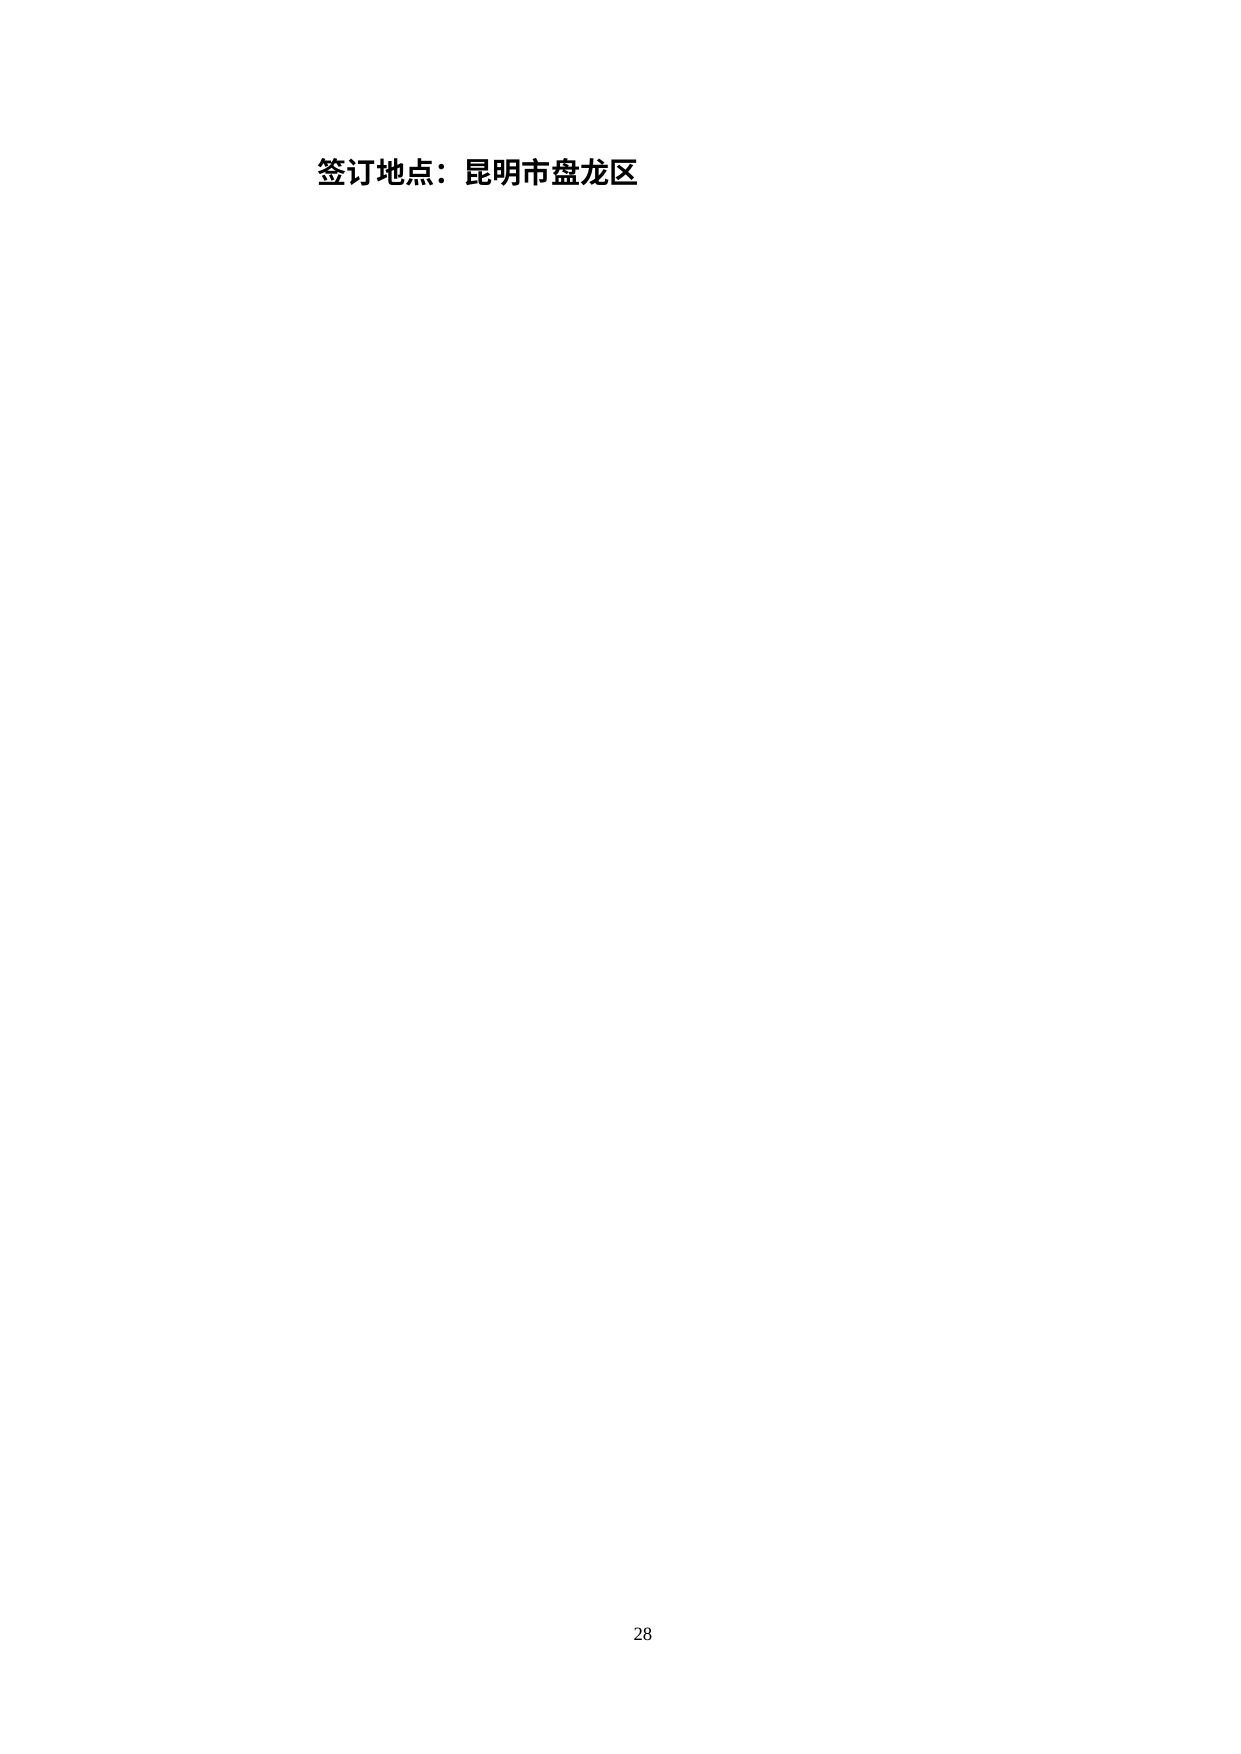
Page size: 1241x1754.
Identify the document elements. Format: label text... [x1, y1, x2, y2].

text 签订地点：昆明市盘龙区合同条款 [112, 150, 1128, 192]
